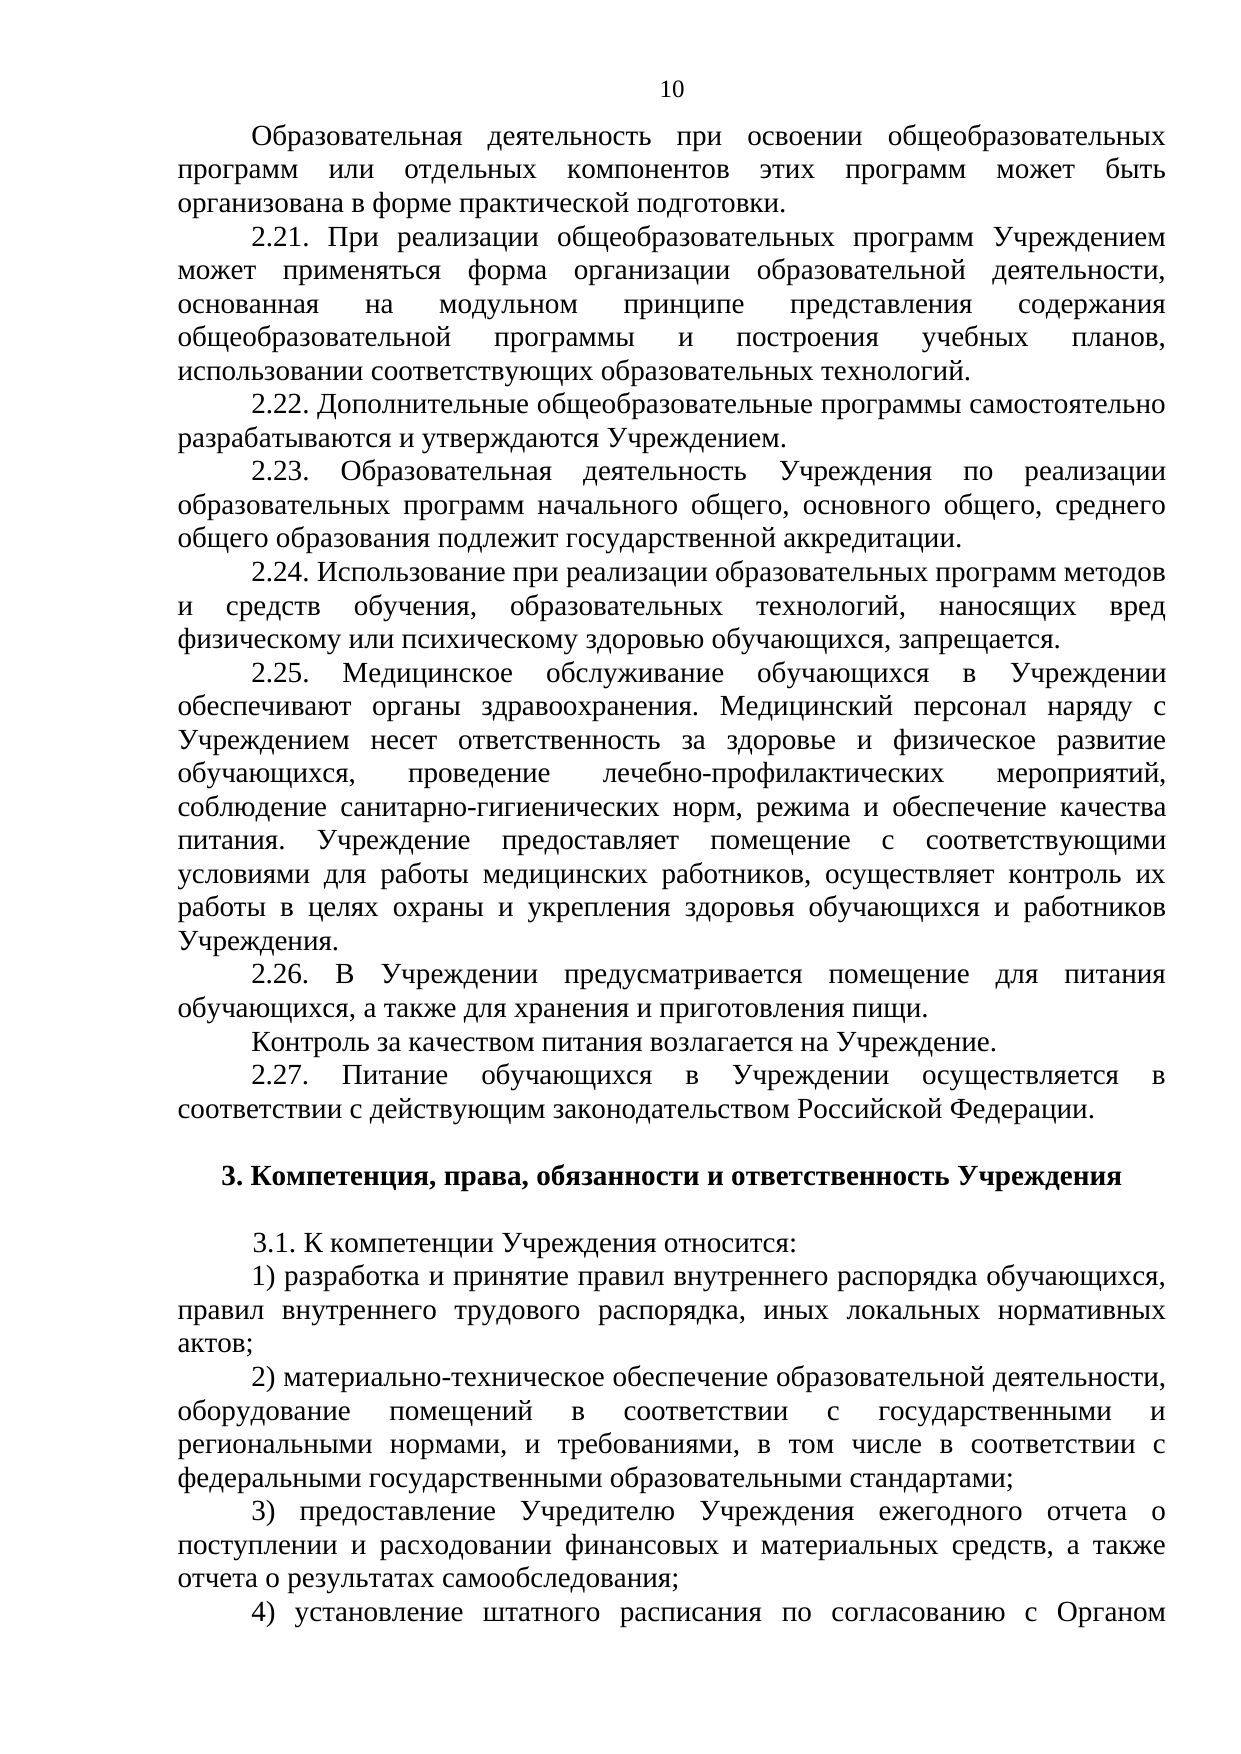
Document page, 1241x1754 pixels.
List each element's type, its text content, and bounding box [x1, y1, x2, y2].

text 2.27. Питание обучающихся в Учреждении осуществляется в соответствии с действующим законодательством Российской Федерации. [177, 1057, 1166, 1124]
text 3) предоставление Учредителю Учреждения ежегодного отчета о поступлении и расходовании финансовых и материальных средств, а также отчета о результатах самообследования; [177, 1493, 1167, 1594]
text 2) материально-техническое обеспечение образовательной деятельности, оборудование помещений в соответствии с государственными и региональными нормами, и требованиями, в том числе в соответствии с федеральными государственными образовательными стандартами; [177, 1359, 1167, 1493]
text 1) разработка и принятие правил внутреннего распорядка обучающихся, правил внутреннего трудового распорядка, иных локальных нормативных актов; [177, 1258, 1167, 1359]
text Контроль за качеством питания возлагается на Учреждение. [177, 1024, 1166, 1057]
text 2.21. При реализации общеобразовательных программ Учреждением может применяться форма организации образовательной деятельности, основанная на модульном принципе представления содержания общеобразовательной программы и построения учебных планов, использовании соответствующих образовательных технологий. [177, 219, 1166, 386]
text Образовательная деятельность при освоении общеобразовательных программ или отдельных компонентов этих программ может быть организована в форме практической подготовки. [177, 118, 1166, 219]
text 2.25. Медицинское обслуживание обучающихся в Учреждении обеспечивают органы здравоохранения. Медицинский персонал наряду с Учреждением несет ответственность за здоровье и физическое развитие обучающихся, проведение лечебно-профилактических мероприятий, соблюдение санитарно-гигиенических норм, режима и обеспечение качества питания. Учреждение предоставляет помещение с соответствующими условиями для работы медицинских работников, осуществляет контроль их работы в целях охраны и укрепления здоровья обучающихся и работников Учреждения. [177, 655, 1166, 957]
text 2.22. Дополнительные общеобразовательные программы самостоятельно разрабатываются и утверждаются Учреждением. [177, 386, 1166, 453]
list 2.26. В Учреждении предусматривается помещение для питания обучающихся, а также для хранения и приготовления пищи. [177, 957, 1166, 1024]
list 3. Компетенция, права, обязанности и ответственность Учреждения [177, 1158, 1166, 1191]
text 2.23. Образовательная деятельность Учреждения по реализации образовательных программ начального общего, основного общего, среднего общего образования подлежит государственной аккредитации. [177, 453, 1166, 554]
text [177, 1594, 1167, 1627]
list 3.1. К компетенции Учреждения относится: [252, 1225, 1166, 1258]
text 2.24. Использование при реализации образовательных программ методов и средств обучения, образовательных технологий, наносящих вред физическому или психическому здоровью обучающихся, запрещается. [177, 554, 1166, 655]
